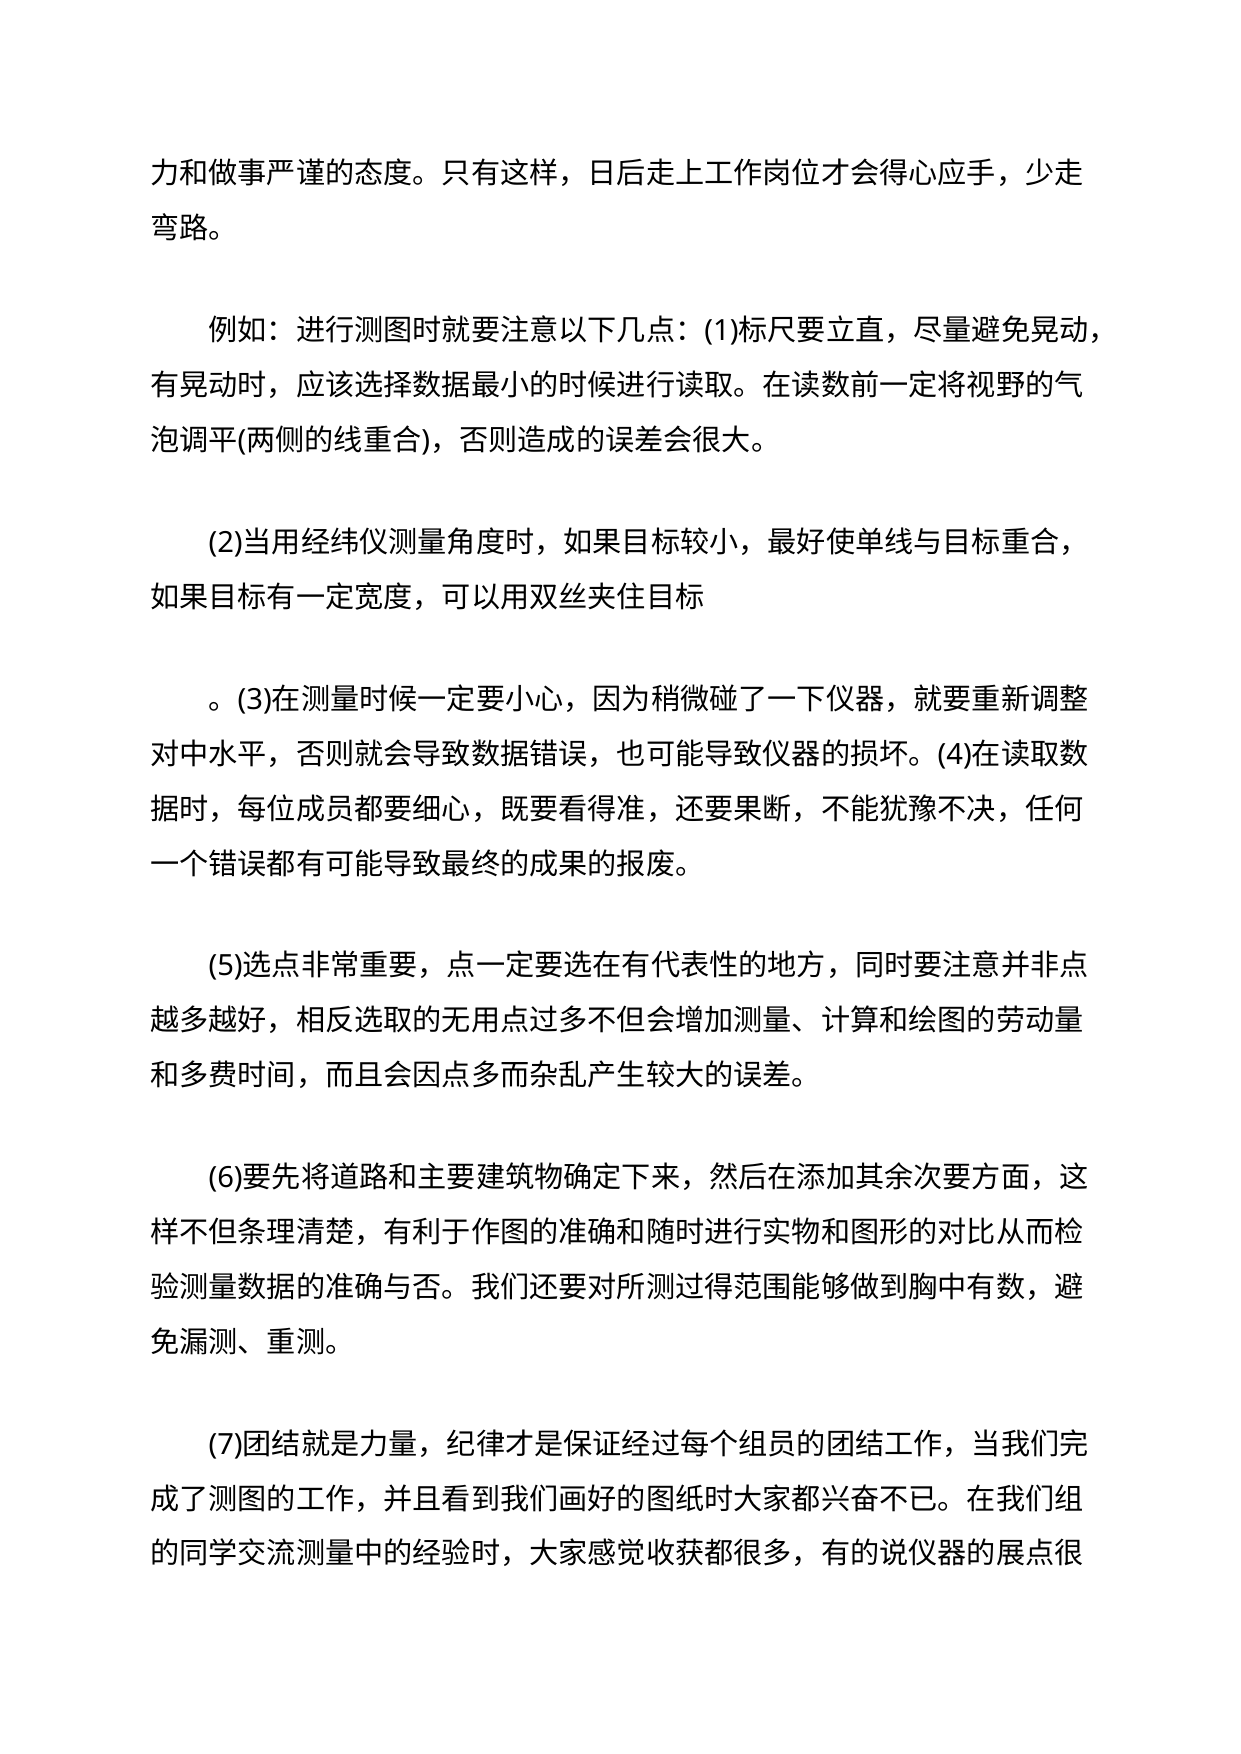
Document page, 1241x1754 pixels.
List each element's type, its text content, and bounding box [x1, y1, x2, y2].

text (6)要先将道路和主要建筑物确定下来，然后在添加其余次要方面，这样不但条理清楚，有利于作图的准确和随时进行实物和图形的对比从而检验测量数据的准确与否。我们还要对所测过得范围能够做到胸中有数，避免漏测、重测。 [150, 1154, 1090, 1361]
text 例如：进行测图时就要注意以下几点：(1)标尺要立直，尽量避免晃动，有晃动时，应该选择数据最小的时候进行读取。在读数前一定将视野的气泡调平(两侧的线重合)，否则造成的误差会很大。 [150, 307, 1090, 459]
text 。(3)在测量时候一定要小心，因为稍微碰了一下仪器，就要重新调整对中水平，否则就会导致数据错误，也可能导致仪器的损坏。(4)在读取数据时，每位成员都要细心，既要看得准，还要果断，不能犹豫不决，任何一个错误都有可能导致最终的成果的报废。 [150, 675, 1090, 882]
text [150, 1420, 1090, 1572]
text (2)当用经纬仪测量角度时，如果目标较小，最好使单线与目标重合，如果目标有一定宽度，可以用双丝夹住目标 [150, 518, 1090, 616]
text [150, 150, 1090, 247]
text (5)选点非常重要，点一定要选在有代表性的地方，同时要注意并非点越多越好，相反选取的无用点过多不但会增加测量、计算和绘图的劳动量和多费时间，而且会因点多而杂乱产生较大的误差。 [150, 942, 1090, 1094]
